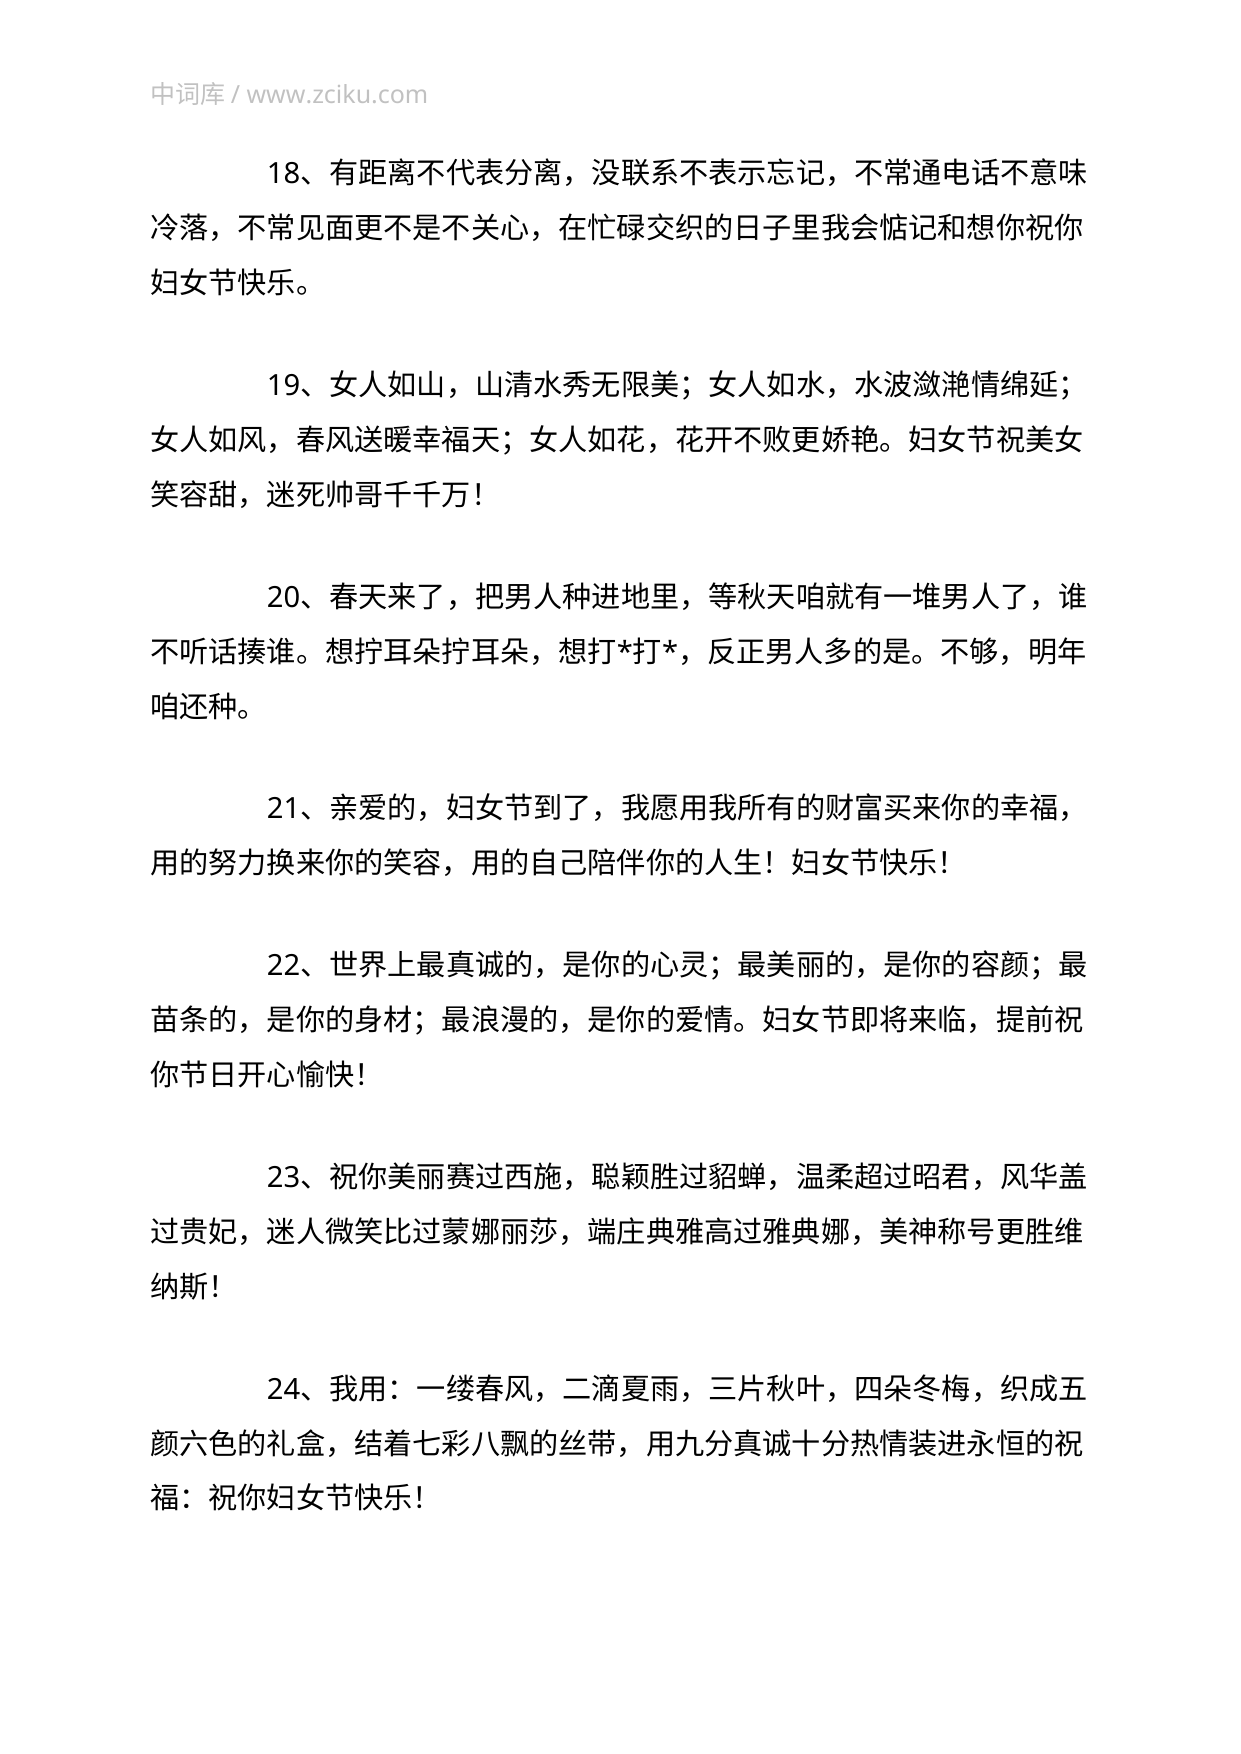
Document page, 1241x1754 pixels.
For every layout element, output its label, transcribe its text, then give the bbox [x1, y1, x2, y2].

text 18、有距离不代表分离，没联系不表示忘记，不常通电话不意味冷落，不常见面更不是不关心，在忙碌交织的日子里我会惦记和想你祝你妇女节快乐。 [150, 150, 1090, 302]
text 23、祝你美丽赛过西施，聪颖胜过貂蝉，温柔超过昭君，风华盖过贵妃，迷人微笑比过蒙娜丽莎，端庄典雅高过雅典娜，美神称号更胜维纳斯！ [150, 1153, 1090, 1306]
text 24、我用：一缕春风，二滴夏雨，三片秋叶，四朵冬梅，织成五颜六色的礼盒，结着七彩八飘的丝带，用九分真诚十分热情装进永恒的祝福：祝你妇女节快乐！ [150, 1365, 1090, 1517]
text 20、春天来了，把男人种进地里，等秋天咱就有一堆男人了，谁不听话揍谁。想拧耳朵拧耳朵，想打*打*，反正男人多的是。不够，明年咱还种。 [150, 573, 1090, 726]
text 21、亲爱的，妇女节到了，我愿用我所有的财富买来你的幸福，用的努力换来你的笑容，用的自己陪伴你的人生！妇女节快乐！ [150, 785, 1090, 882]
text 19、女人如山，山清水秀无限美；女人如水，水波潋滟情绵延；女人如风，春风送暖幸福天；女人如花，花开不败更娇艳。妇女节祝美女笑容甜，迷死帅哥千千万！ [150, 362, 1090, 514]
text 22、世界上最真诚的，是你的心灵；最美丽的，是你的容颜；最苗条的，是你的身材；最浪漫的，是你的爱情。妇女节即将来临，提前祝你节日开心愉快！ [150, 942, 1090, 1094]
